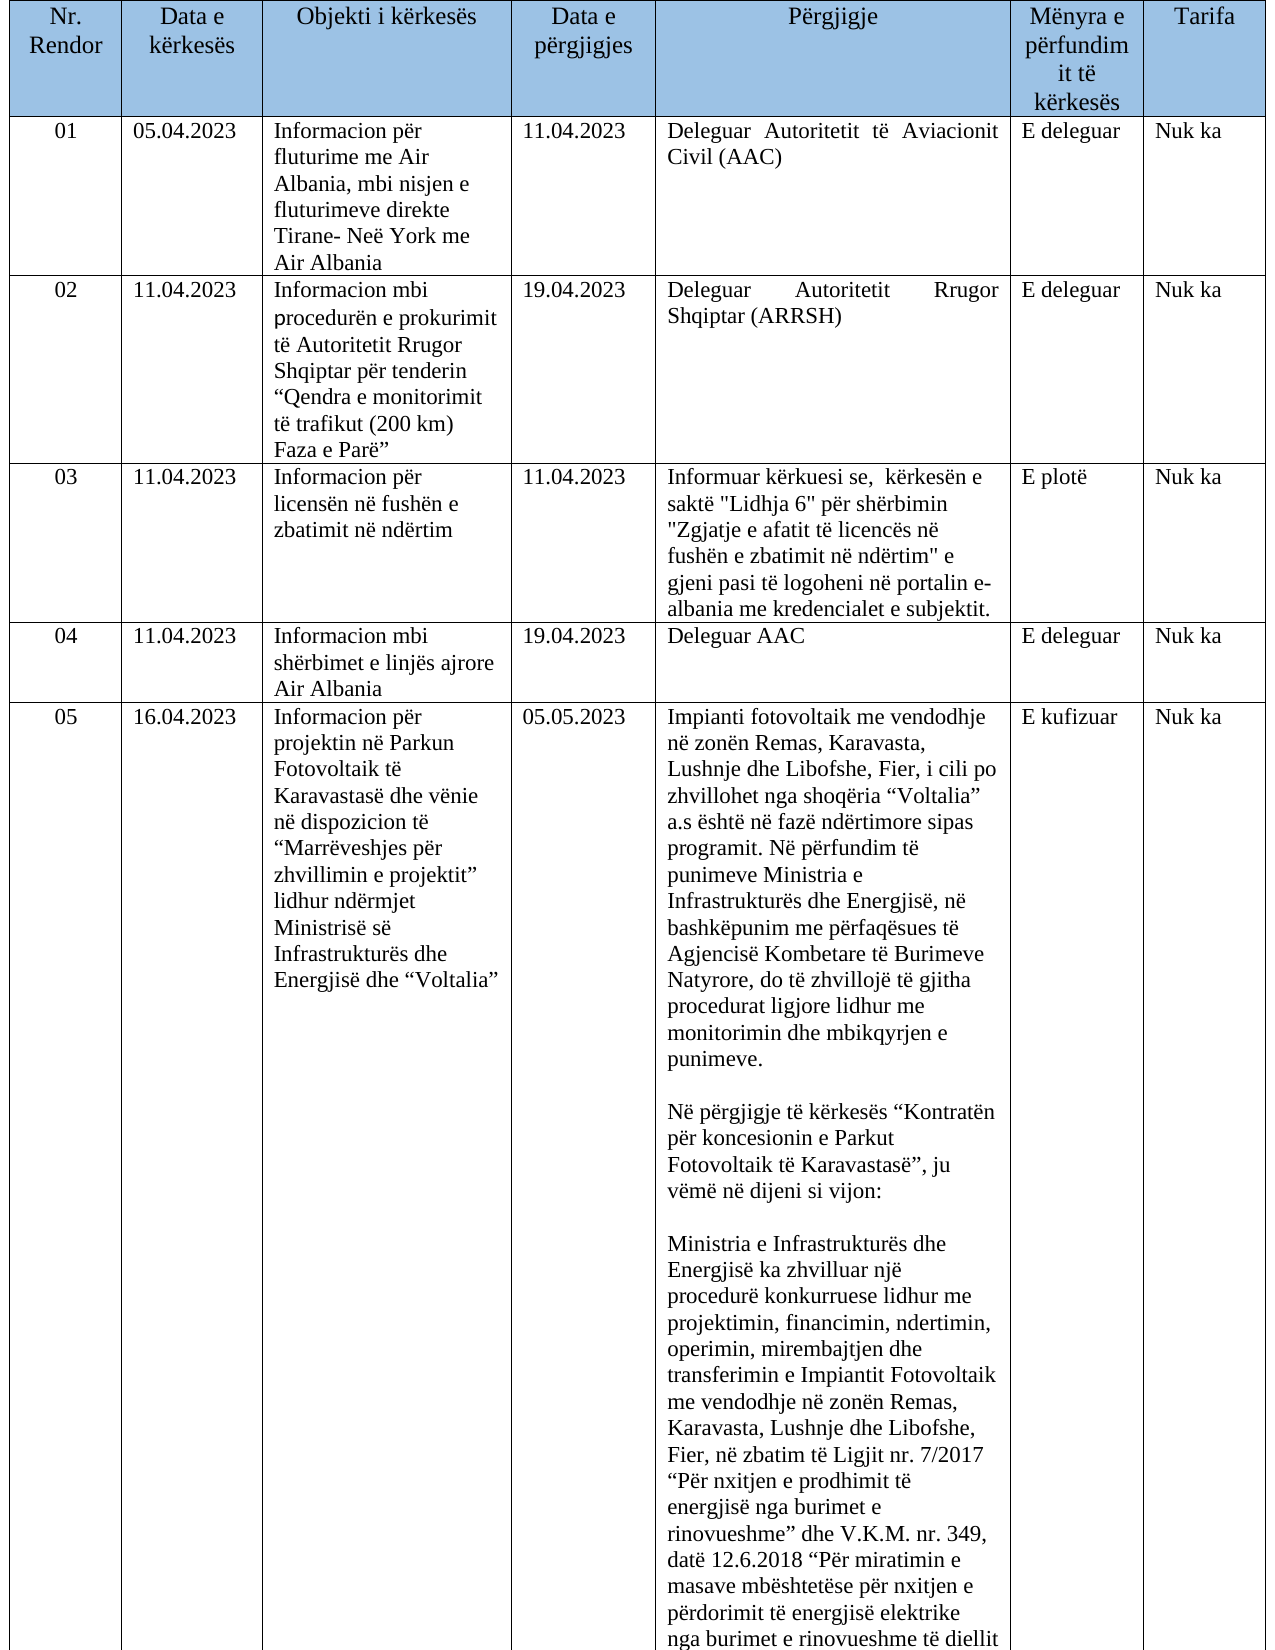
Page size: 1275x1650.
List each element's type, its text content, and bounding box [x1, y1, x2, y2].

table_cell E deleguar [1011, 623, 1143, 702]
table_header Tarifa [1144, 1, 1265, 116]
table_header Data e kërkesës [122, 1, 262, 116]
table_cell Deleguar AAC [656, 623, 1010, 702]
table_cell 02 [10, 276, 121, 462]
table_header Përgjigje [656, 1, 1010, 116]
table_cell Nuk ka [1144, 464, 1265, 622]
table_cell 05.05.2023 [512, 703, 655, 1650]
table_cell Informacion për projektin në Parkun Fotovoltaik të Karavastasë dhe vënie në dispozicion të “Marrëveshjes për zhvillimin e projektit” lidhur ndërmjet Ministrisë së Infrastrukturës dhe Energjisë dhe “Voltalia” [263, 703, 511, 1650]
table_cell 16.04.2023 [122, 703, 262, 1650]
table_cell 05 [10, 703, 121, 1650]
table_cell 04 [10, 623, 121, 702]
table_cell 05.04.2023 [122, 117, 262, 275]
table_cell E plotë [1011, 464, 1143, 622]
table_cell 19.04.2023 [512, 623, 655, 702]
table_cell 19.04.2023 [512, 276, 655, 462]
table_cell Nuk ka [1144, 276, 1265, 462]
table_cell 11.04.2023 [122, 464, 262, 622]
table_cell Informuar kërkuesi se, kërkesën e saktë "Lidhja 6" për shërbimin "Zgjatje e afatit të licencës në fushën e zbatimit në ndërtim" e gjeni pasi të logoheni në portalin e-albania me kredencialet e subjektit. [656, 464, 1010, 622]
table_cell Informacion mbi procedurën e prokurimit të Autoritetit Rrugor Shqiptar për tenderin “Qendra e monitorimit të trafikut (200 km) Faza e Parë” [263, 276, 511, 462]
table_cell 11.04.2023 [122, 623, 262, 702]
table_header Objekti i kërkesës [263, 1, 511, 116]
table_cell E kufizuar [1011, 703, 1143, 1650]
table_cell Nuk ka [1144, 117, 1265, 275]
table_cell E deleguar [1011, 276, 1143, 462]
table_cell Deleguar Autoritetit të Aviacionit Civil (AAC) [656, 117, 1010, 275]
table_cell 01 [10, 117, 121, 275]
table_cell 11.04.2023 [512, 117, 655, 275]
table_cell Informacion për fluturime me Air Albania, mbi nisjen e fluturimeve direkte Tirane- Neë York me Air Albania [263, 117, 511, 275]
table_cell Nuk ka [1144, 623, 1265, 702]
table_header Data e përgjigjes [512, 1, 655, 116]
table_cell E deleguar [1011, 117, 1143, 275]
table_cell Informacion mbi shërbimet e linjës ajrore Air Albania [263, 623, 511, 702]
table_cell 11.04.2023 [512, 464, 655, 622]
table_cell 11.04.2023 [122, 276, 262, 462]
table_cell Nuk ka [1144, 703, 1265, 1650]
table_cell Deleguar Autoritetit Rrugor Shqiptar (ARRSH) [656, 276, 1010, 462]
table_cell Impianti fotovoltaik me vendodhje në zonën Remas, Karavasta, Lushnje dhe Libofshe, Fier, i cili po zhvillohet nga shoqëria “Voltalia” a.s është në fazë ndërtimore sipas programit. Në përfundim të punimeve Ministria e Infrastrukturës dhe Energjisë, në bashkëpunim me përfaqësues të Agjencisë Kombetare të Burimeve Natyrore, do të zhvillojë të gjitha procedurat ligjore lidhur me monitorimin dhe mbikqyrjen e punimeve. Në përgjigje të kërkesës “Kontratën për koncesionin e Parkut Fotovoltaik të Karavastasë”, ju vëmë në dijeni si vijon: Ministria e Infrastrukturës dhe Energjisë ka zhvilluar një procedurë konkurruese lidhur me projektimin, financimin, ndertimin, operimin, mirembajtjen dhe transferimin e Impiantit Fotovoltaik me vendodhje në zonën Remas, Karavasta, Lushnje dhe Libofshe, Fier, në zbatim të Ligjit nr. 7/2017 “Për nxitjen e prodhimit të energjisë nga burimet e rinovueshme” dhe V.K.M. nr. 349, datë 12.6.2018 “Për miratimin e masave mbështetëse për nxitjen e përdorimit të energjisë elektrike nga burimet e rinovueshme të diellit dhe erës, si dhe të procedurave për përzgjedhjen e projekteve për përfitimin e tyre”, e ndryshuar. Kjo procedure nuk është objekt i ligjit Nr. 125/2013 “Për koncesionet dhe partneritetin publik privat” i ndryshuar dhe investimi i këtij projekti është 100% me fond privat. Referuar “Marrëveshjes për zhvillimin e projektit” lidhur ndërmjet Ministrisë së Infrastrukturës dhe Energjisë dhe “Voltalia” sa, Nenit 22 “Konfidencialiteti dhe publiciteti”, pika 22.1. përcakton si vijon: “Në zbatim të përjashtimeve të parashikuara në Nenet 22.2 dhe 22.3, nga data e nënshkrimit deri në përfundimin apo zgjidhjen e kësaj marrëveshjeje ose brenda një periudhe një vjeçare pas përfundimit apo zgjidhjes së kësaj marrëveshjeje, asnjë nga Palët nuk nxjerr apo lejon që oficerët, punonjësit, agjentet apo kontraktorët e saj të zbulojnë përmbajtjen e kësaj Marrëveshjeje ose çdo informacion konfidencial tregtar lidhur me negociatat rreth kësaj marrëveshjeje të cilat mund t’i jenë bërë të njohura palës gjatë zhvillimit të negociatave të tilla apo lidhur me veprimet, kontratat, marrëveshjet tregtare apo financiare ose çështje të palës tjetër, pa marrë pëlqimin e palës tjetër”. Referuar Nenit 17, pika 3 “E drejta e informimit kufizohet, nëse është e domosdoshme, proporcionale dhe në qoftë se përhapja e informacionit do të shkelte sekretin profesional të garantuar nga ligji”, të Ligjit Nr. 119/2014 “Për të drejtën e informimit”, dokumenti i kërkuar nuk mund te jepet pasi për Ministrinë e Infrastrukturës dhe Energjisë do të konsiderohej shkelje e termave të marrëveshjes së sipërcituar. [656, 703, 1010, 1650]
table_cell 03 [10, 464, 121, 622]
table_header Nr. Rendor [10, 1, 121, 116]
table_cell Informacion për licensën në fushën e zbatimit në ndërtim [263, 464, 511, 622]
table_header Mënyra e përfundimit të kërkesës [1011, 1, 1143, 116]
